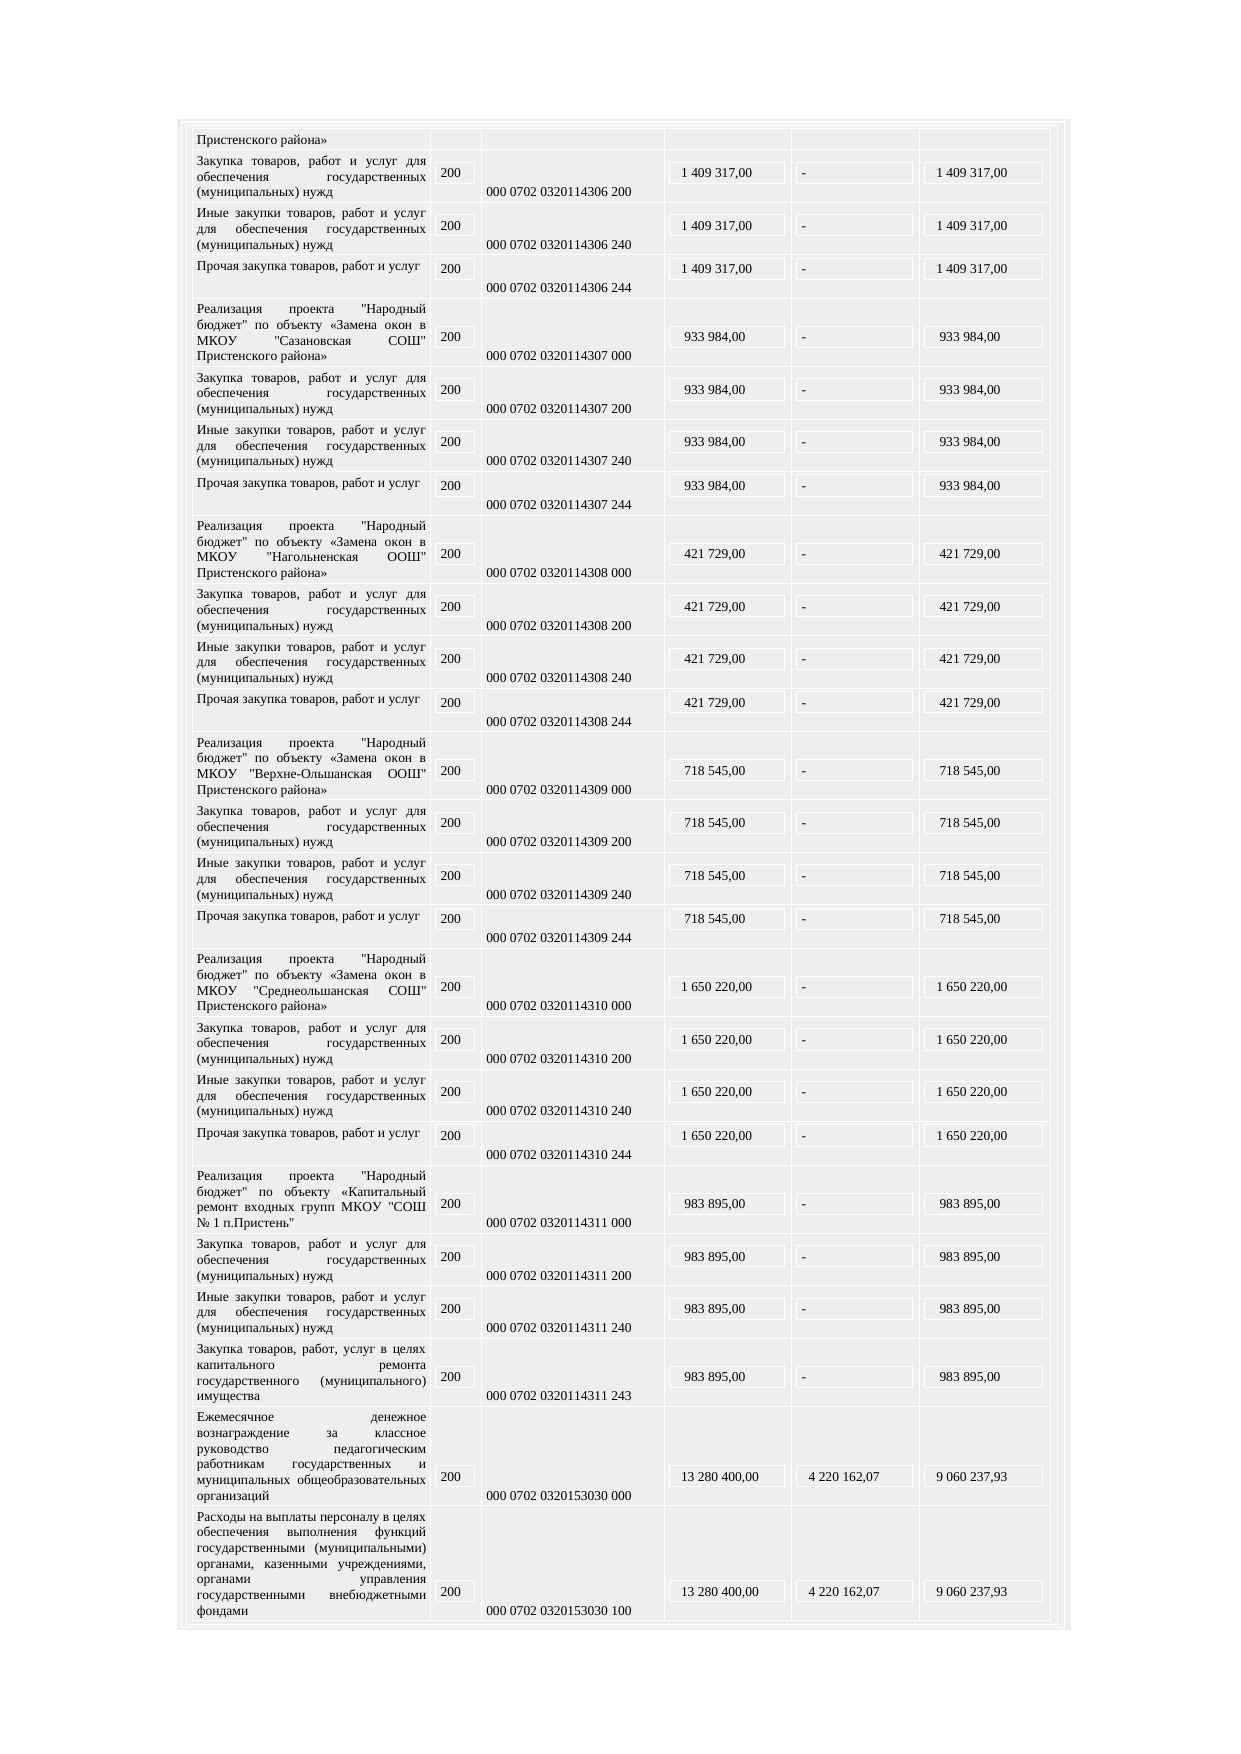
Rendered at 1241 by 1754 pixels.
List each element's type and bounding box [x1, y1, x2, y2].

table_header [177, 119, 1071, 1630]
